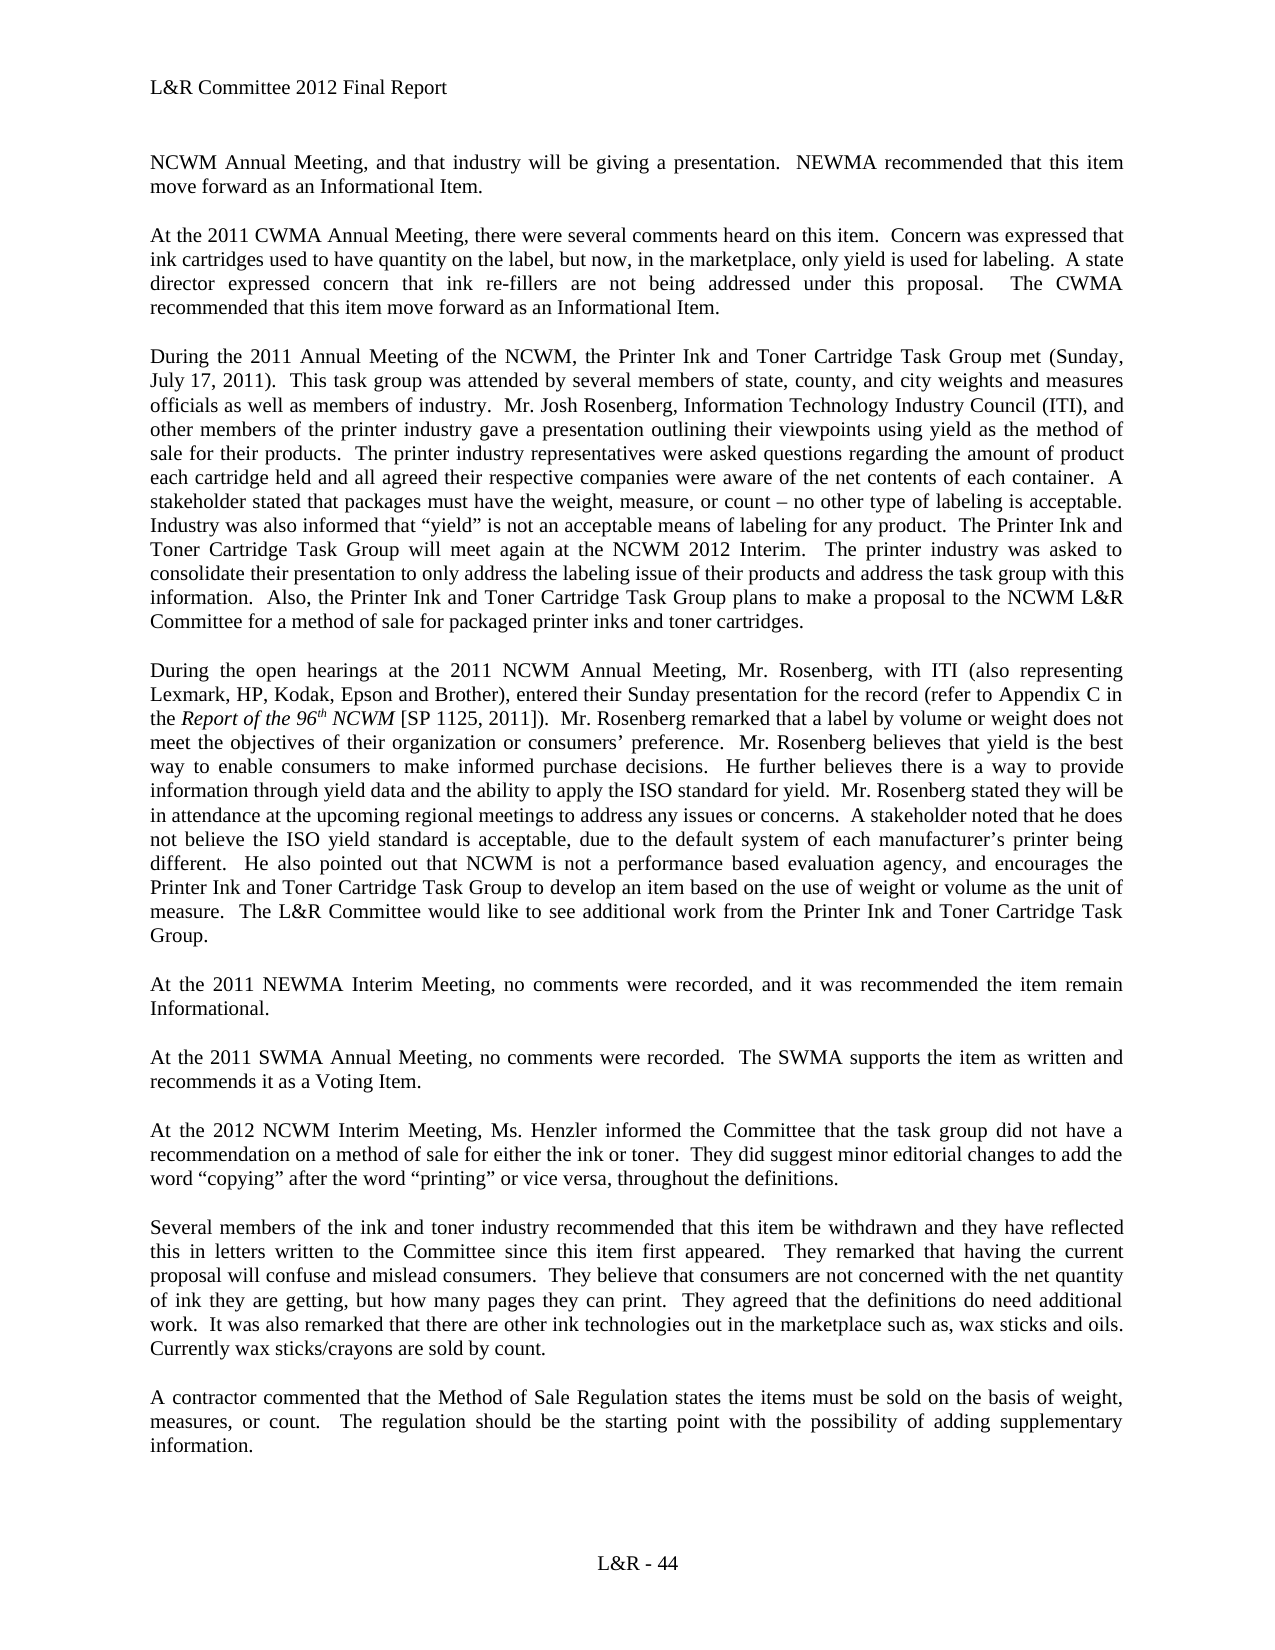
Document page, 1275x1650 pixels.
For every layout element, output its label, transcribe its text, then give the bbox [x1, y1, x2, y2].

text At the 2011 SWMA Annual Meeting, no comments were recorded. The SWMA supports the item as written and recommends it as a Voting Item. [150, 1045, 1125, 1093]
text Several members of the ink and toner industry recommended that this item be withdrawn and they have reflected this in letters written to the Committee since this item first appeared. They remarked that having the current proposal will confuse and mislead consumers. They believe that consumers are not concerned with the net quantity of ink they are getting, but how many pages they can print. They agreed that the definitions do need additional work. It was also remarked that there are other ink technologies out in the marketplace such as, wax sticks and oils. Currently wax sticks/crayons are sold by count. [150, 1215, 1125, 1360]
text During the open hearings at the 2011 NCWM Annual Meeting, Mr. Rosenberg, with ITI (also representing Lexmark, HP, Kodak, Epson and Brother), entered their Sunday presentation for the record (refer to Appendix C in the Report of the 96th NCWM [SP 1125, 2011]). Mr. Rosenberg remarked that a label by volume or weight does not meet the objectives of their organization or consumers’ preference. Mr. Rosenberg believes that yield is the best way to enable consumers to make informed purchase decisions. He further believes there is a way to provide information through yield data and the ability to apply the ISO standard for yield. Mr. Rosenberg stated they will be in attendance at the upcoming regional meetings to address any issues or concerns. A stakeholder noted that he does not believe the ISO yield standard is acceptable, due to the default system of each manufacturer’s printer being different. He also pointed out that NCWM is not a performance based evaluation agency, and encourages the Printer Ink and Toner Cartridge Task Group to develop an item based on the use of weight or volume as the unit of measure. The L&R Committee would like to see additional work from the Printer Ink and Toner Cartridge Task Group. [150, 658, 1125, 947]
text During the 2011 Annual Meeting of the NCWM, the Printer Ink and Toner Cartridge Task Group met (Sunday, July 17, 2011). This task group was attended by several members of state, county, and city weights and measures officials as well as members of industry. Mr. Josh Rosenberg, Information Technology Industry Council (ITI), and other members of the printer industry gave a presentation outlining their viewpoints using yield as the method of sale for their products. The printer industry representatives were asked questions regarding the amount of product each cartridge held and all agreed their respective companies were aware of the net contents of each container. A stakeholder stated that packages must have the weight, measure, or count – no other type of labeling is acceptable. Industry was also informed that “yield” is not an acceptable means of labeling for any product. The Printer Ink and Toner Cartridge Task Group will meet again at the NCWM 2012 Interim. The printer industry was asked to consolidate their presentation to only address the labeling issue of their products and address the task group with this information. Also, the Printer Ink and Toner Cartridge Task Group plans to make a proposal to the NCWM L&R Committee for a method of sale for packaged printer inks and toner cartridges. [150, 344, 1125, 633]
text At the 2012 NCWM Interim Meeting, Ms. Henzler informed the Committee that the task group did not have a recommendation on a method of sale for either the ink or toner. They did suggest minor editorial changes to add the word “copying” after the word “printing” or vice versa, throughout the definitions. [150, 1118, 1125, 1190]
text At the 2011 NEWMA Interim Meeting, no comments were recorded, and it was recommended the item remain Informational. [150, 972, 1125, 1020]
text A contractor commented that the Method of Sale Regulation states the items must be sold on the basis of weight, measures, or count. The regulation should be the starting point with the possibility of adding supplementary information. [150, 1385, 1125, 1457]
text At the 2011 CWMA Annual Meeting, there were several comments heard on this item. Concern was expressed that ink cartridges used to have quantity on the label, but now, in the marketplace, only yield is used for labeling. A state director expressed concern that ink re-fillers are not being addressed under this proposal. The CWMA recommended that this item move forward as an Informational Item. [150, 223, 1125, 319]
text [150, 150, 1125, 198]
